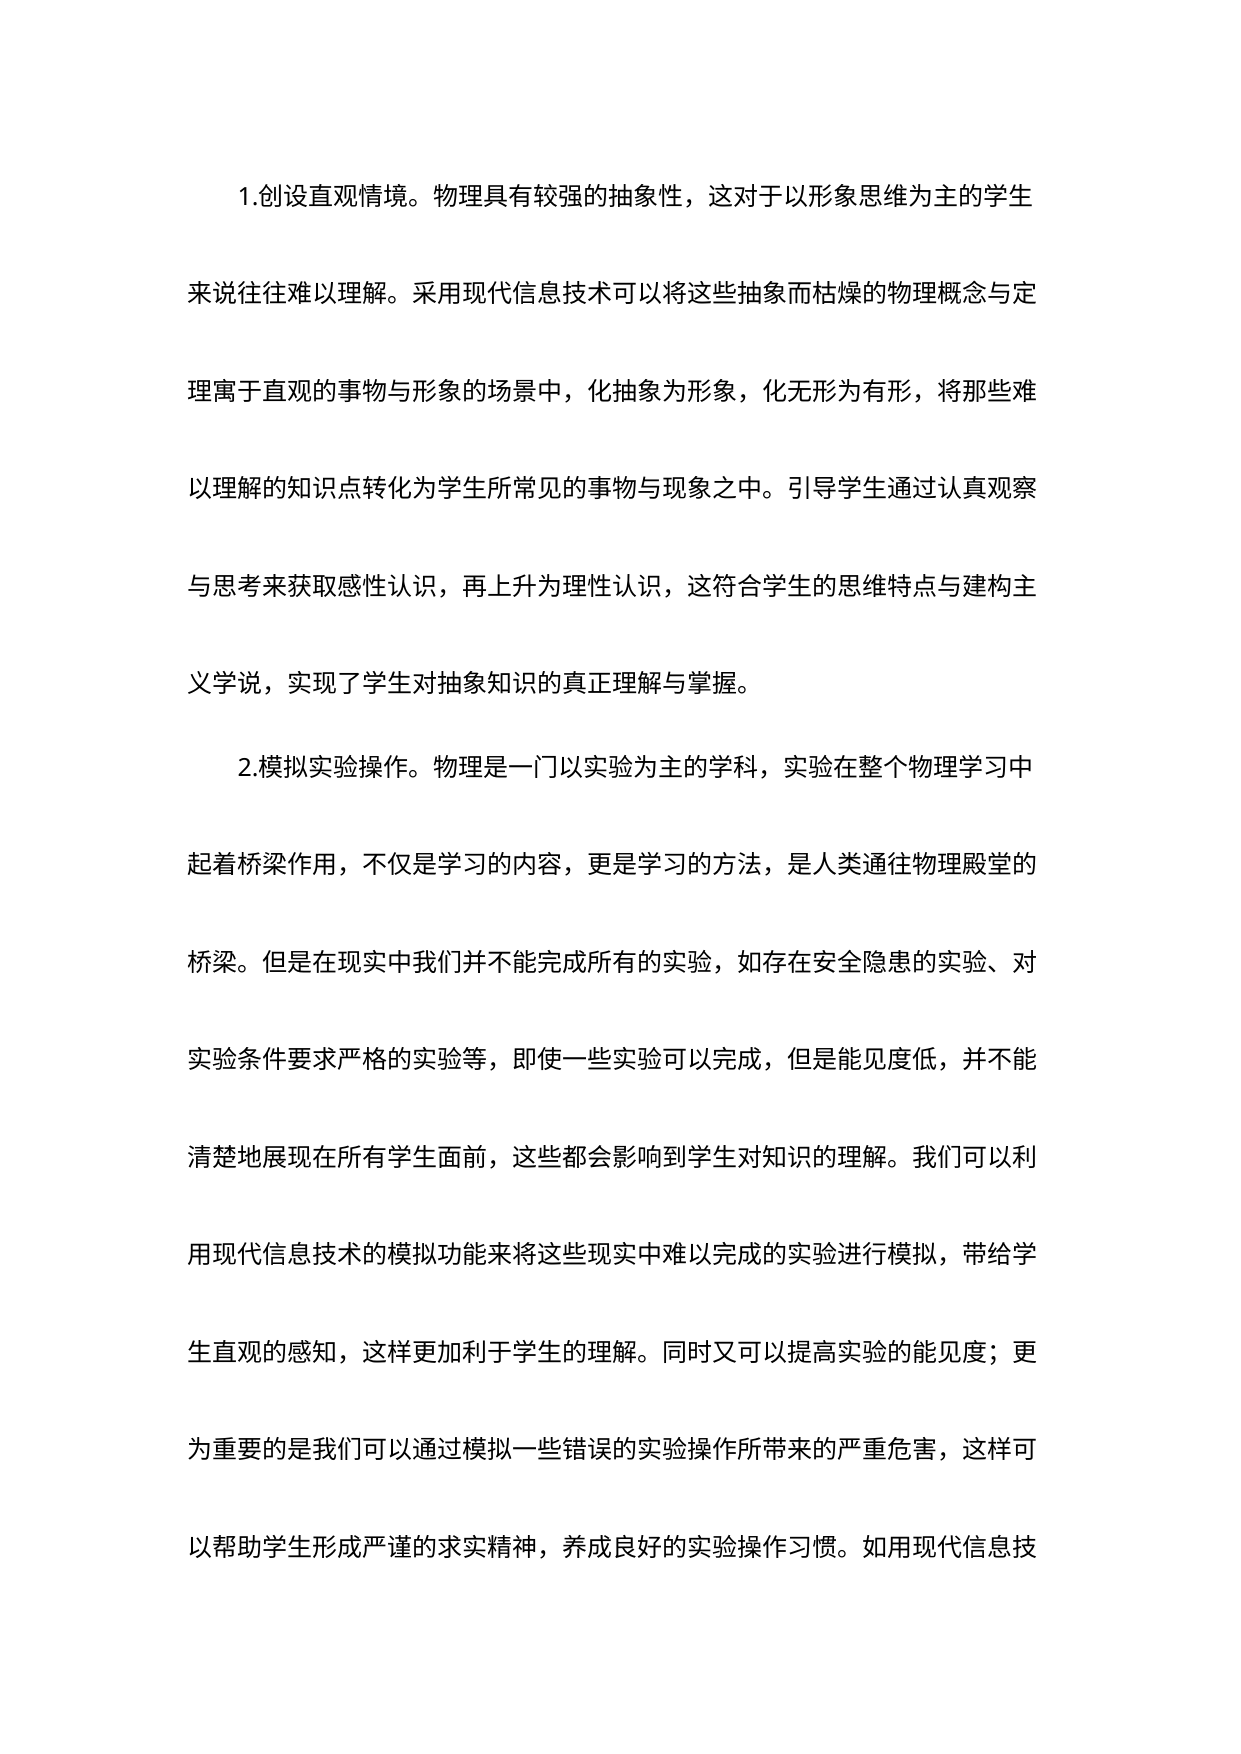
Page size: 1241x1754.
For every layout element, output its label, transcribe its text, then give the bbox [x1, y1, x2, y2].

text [187, 733, 1053, 1578]
text 1.创设直观情境。物理具有较强的抽象性，这对于以形象思维为主的学生来说往往难以理解。采用现代信息技术可以将这些抽象而枯燥的物理概念与定理寓于直观的事物与形象的场景中，化抽象为形象，化无形为有形，将那些难以理解的知识点转化为学生所常见的事物与现象之中。引导学生通过认真观察与思考来获取感性认识，再上升为理性认识，这符合学生的思维特点与建构主义学说，实现了学生对抽象知识的真正理解与掌握。 [187, 162, 1053, 714]
